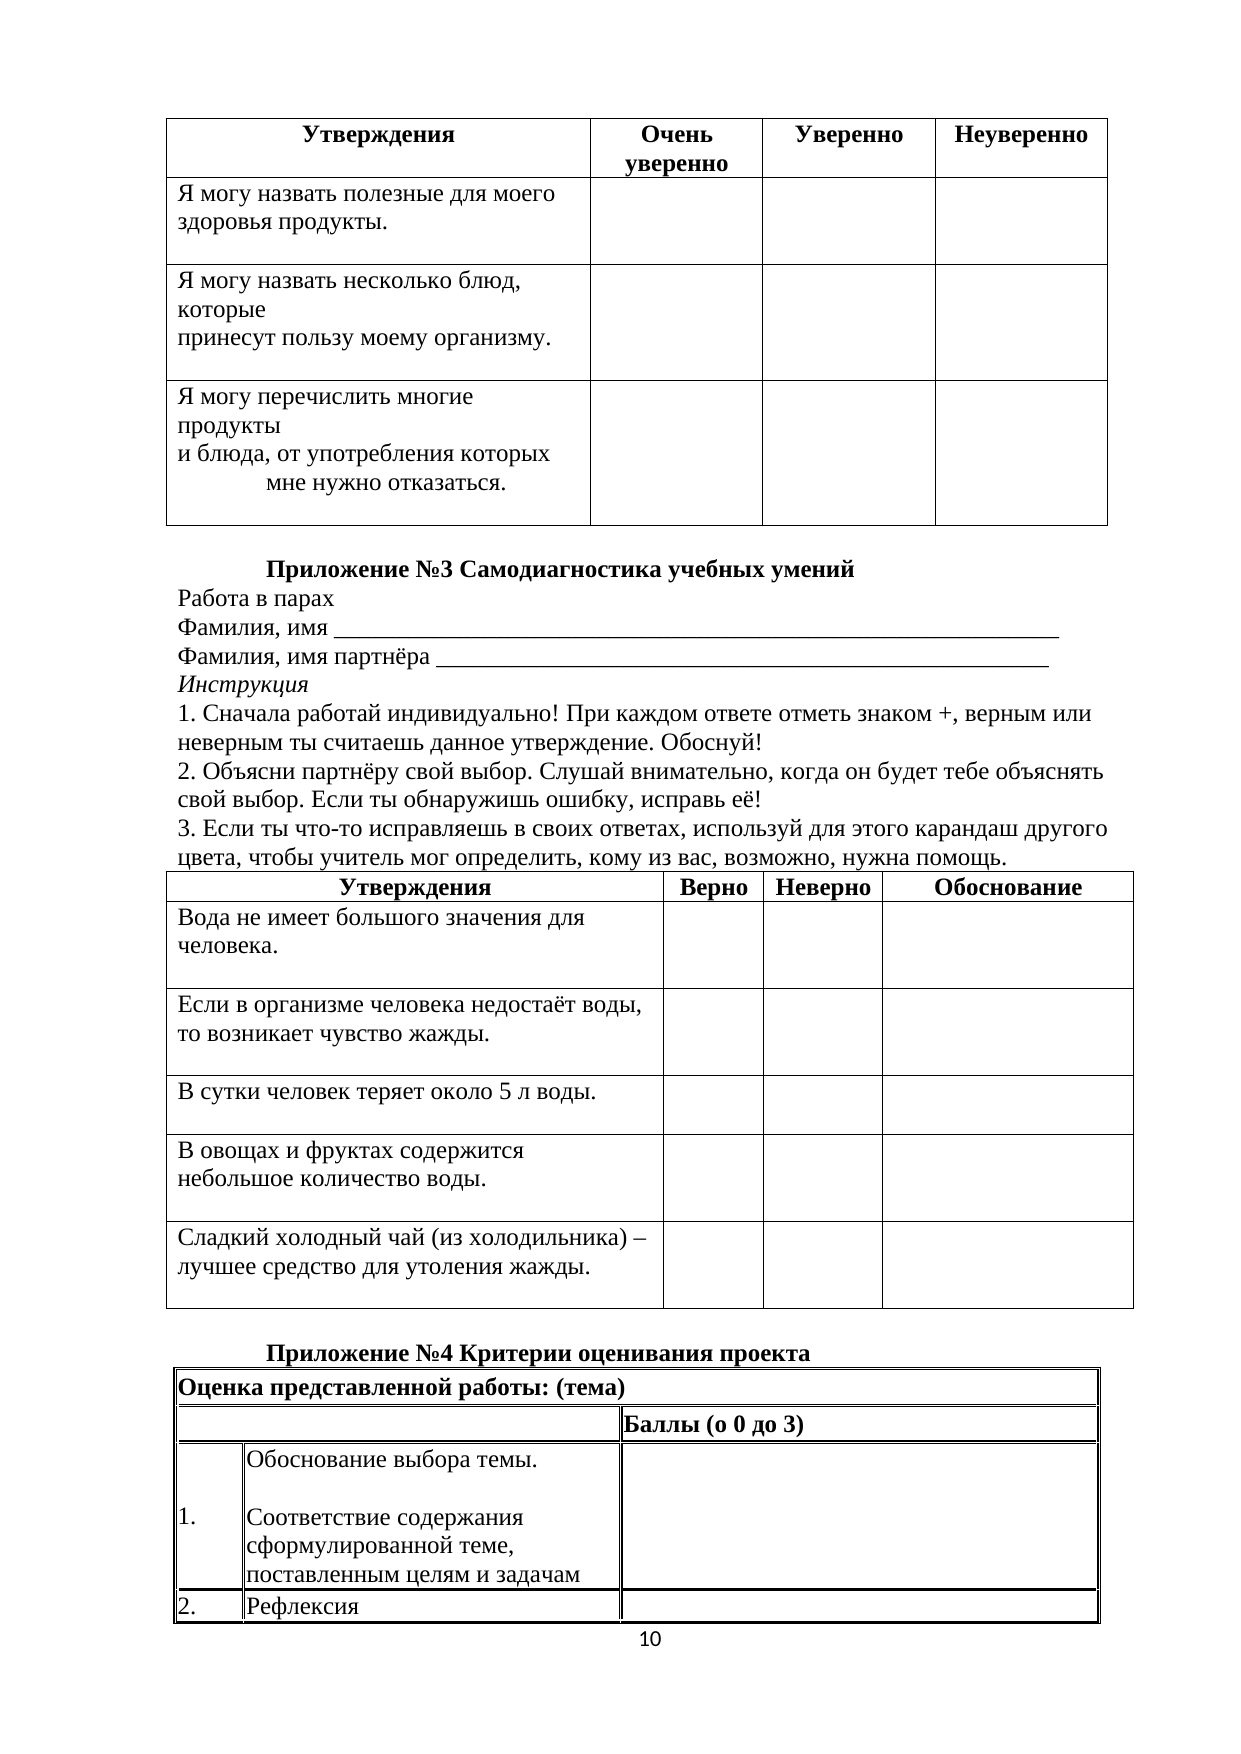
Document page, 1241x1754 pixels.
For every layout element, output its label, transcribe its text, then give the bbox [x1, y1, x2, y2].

table_cell В сутки человек теряет около 5 л воды. [167, 1076, 663, 1134]
table_cell [591, 381, 762, 525]
table_cell [936, 178, 1107, 264]
table_header Оценка представленной работы: (тема) [177, 1370, 1097, 1404]
text 3. Если ты что-то исправляешь в своих ответах, используй для этого карандаш другого цвета, чтобы учитель мог определить, кому из вас, возможно, нужна помощь. [177, 813, 1122, 871]
table_cell [883, 989, 1133, 1075]
text Приложение №4 Критерии оценивания проекта [177, 1338, 1122, 1367]
table_header Уверенно [763, 119, 935, 177]
table_cell [764, 1135, 882, 1221]
text Приложение №3 Самодиагностика учебных умений [177, 554, 1122, 583]
table_cell [175, 1404, 621, 1440]
text Фамилия, имя __________________________________________________________ [177, 612, 1122, 641]
table_cell [764, 1222, 882, 1308]
table_header Обоснование [883, 872, 1133, 901]
table_cell 2. [175, 1588, 244, 1621]
table_cell [883, 1222, 1133, 1308]
table_cell [936, 265, 1107, 380]
table_cell [764, 989, 882, 1075]
table_cell [883, 902, 1133, 988]
table_header Верно [664, 872, 763, 901]
table_cell [763, 265, 935, 380]
table_cell [591, 265, 762, 380]
table_cell [763, 381, 935, 525]
table_header Очень уверенно [591, 119, 762, 177]
table_cell [664, 1076, 763, 1134]
table_cell [883, 1135, 1133, 1221]
table_header Утверждения [167, 119, 590, 177]
table_header Неверно [764, 872, 882, 901]
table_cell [244, 1588, 621, 1621]
text Фамилия, имя партнёра _________________________________________________ [177, 641, 1122, 669]
table_cell [664, 989, 763, 1075]
table_cell [883, 1076, 1133, 1134]
table_cell [664, 1135, 763, 1221]
table_cell [664, 902, 763, 988]
table_header Неуверенно [936, 119, 1107, 177]
table_cell [764, 1076, 882, 1134]
text Работа в парах [177, 583, 1122, 612]
table_cell [664, 1222, 763, 1308]
text 1. Сначала работай индивидуально! При каждом ответе отметь знаком +, верным или неверным ты считаешь данное утверждение. Обоснуй! [177, 698, 1122, 756]
table_cell Сладкий холодный чай (из холодильника) – лучшее средство для утоления жажды. [167, 1222, 663, 1308]
table_header Утверждения [167, 872, 663, 901]
table_cell [623, 1440, 1098, 1588]
table_cell [591, 178, 762, 264]
table_cell Баллы (о 0 до 3) [621, 1404, 1099, 1440]
table_cell В овощах и фруктах содержится небольшое количество воды. [167, 1135, 663, 1221]
text Инструкция [177, 669, 1122, 698]
text 2. Объясни партнёру свой выбор. Слушай внимательно, когда он будет тебе объяснять свой выбор. Если ты обнаружишь ошибку, исправь её! [177, 756, 1122, 813]
table_cell [621, 1588, 1099, 1621]
table_cell 1. [177, 1440, 242, 1588]
table_cell Я могу назвать полезные для моего здоровья продукты. [167, 178, 590, 264]
table_cell [763, 178, 935, 264]
table_cell Я могу перечислить многие продукты и блюда, от употребления которых мне нужно отказаться. [167, 381, 590, 525]
table_cell Вода не имеет большого значения для человека. [167, 902, 663, 988]
table_cell [764, 902, 882, 988]
table_cell Обоснование выбора темы. Соответствие содержания сформулированной теме, поставленным целям и задачам [245, 1444, 619, 1588]
table_cell Я могу назвать несколько блюд, которые принесут пользу моему организму. [167, 265, 590, 380]
table_cell Если в организме человека недостаёт воды, то возникает чувство жажды. [167, 989, 663, 1075]
table_cell [936, 381, 1107, 525]
